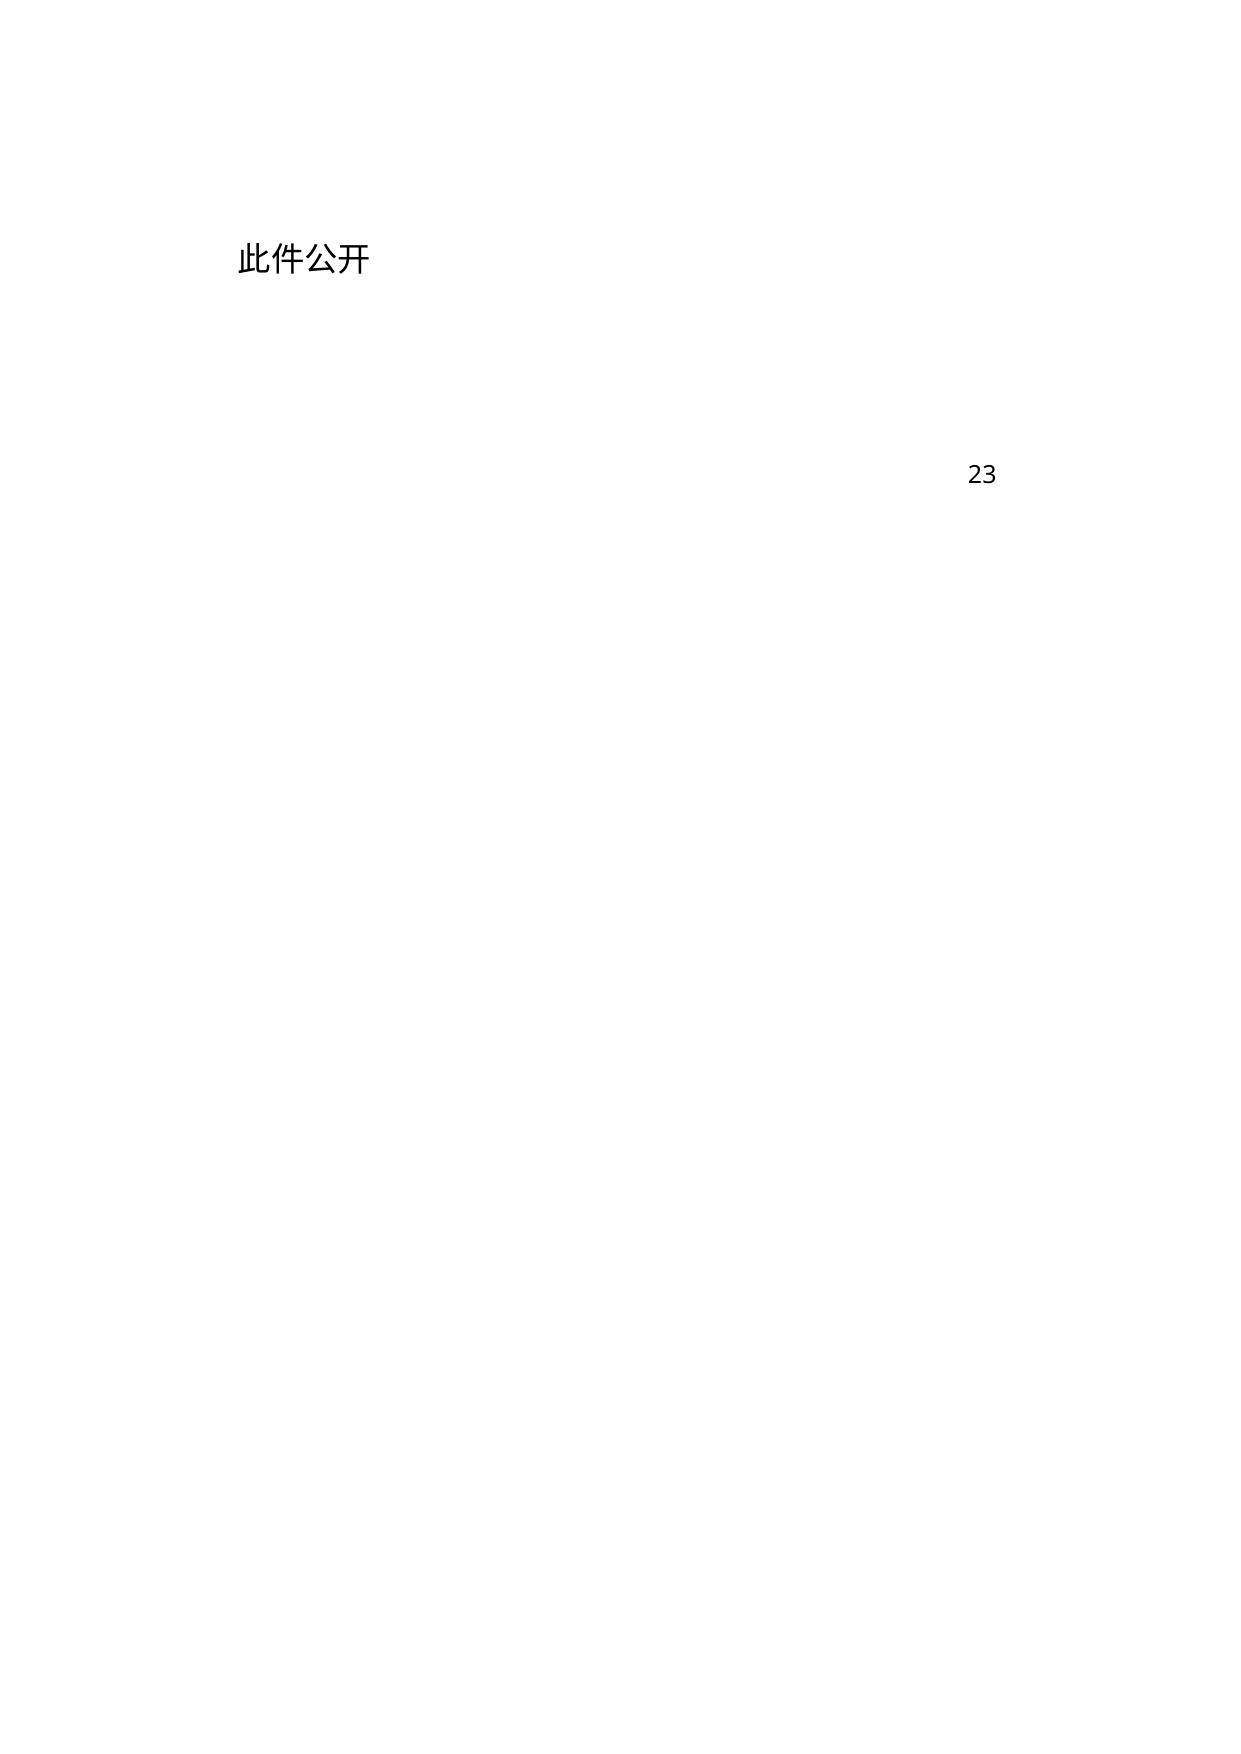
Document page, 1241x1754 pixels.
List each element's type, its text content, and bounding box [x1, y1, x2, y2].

text 23 [187, 454, 1053, 491]
text 此件公开 [187, 233, 1053, 281]
